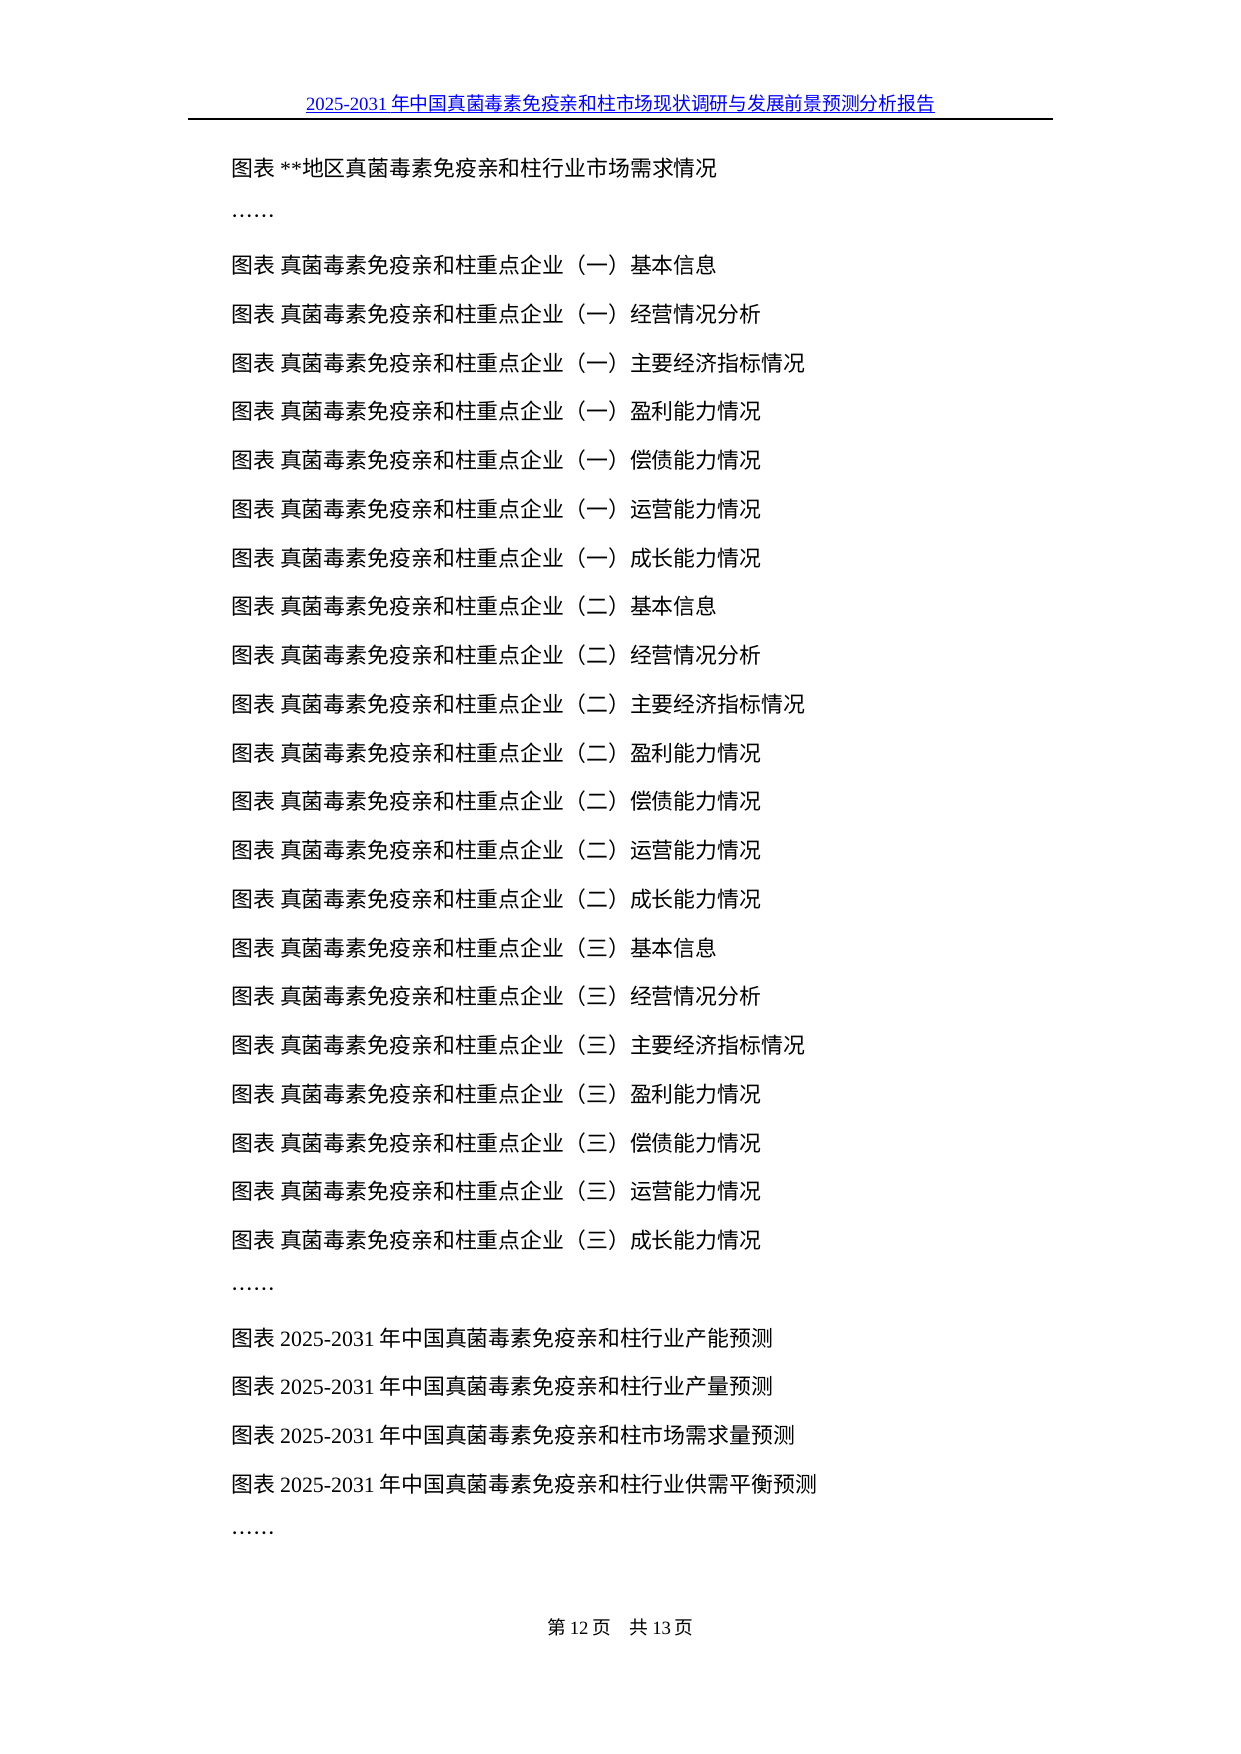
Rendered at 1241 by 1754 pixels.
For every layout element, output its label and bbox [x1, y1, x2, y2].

text [187, 150, 1053, 1548]
